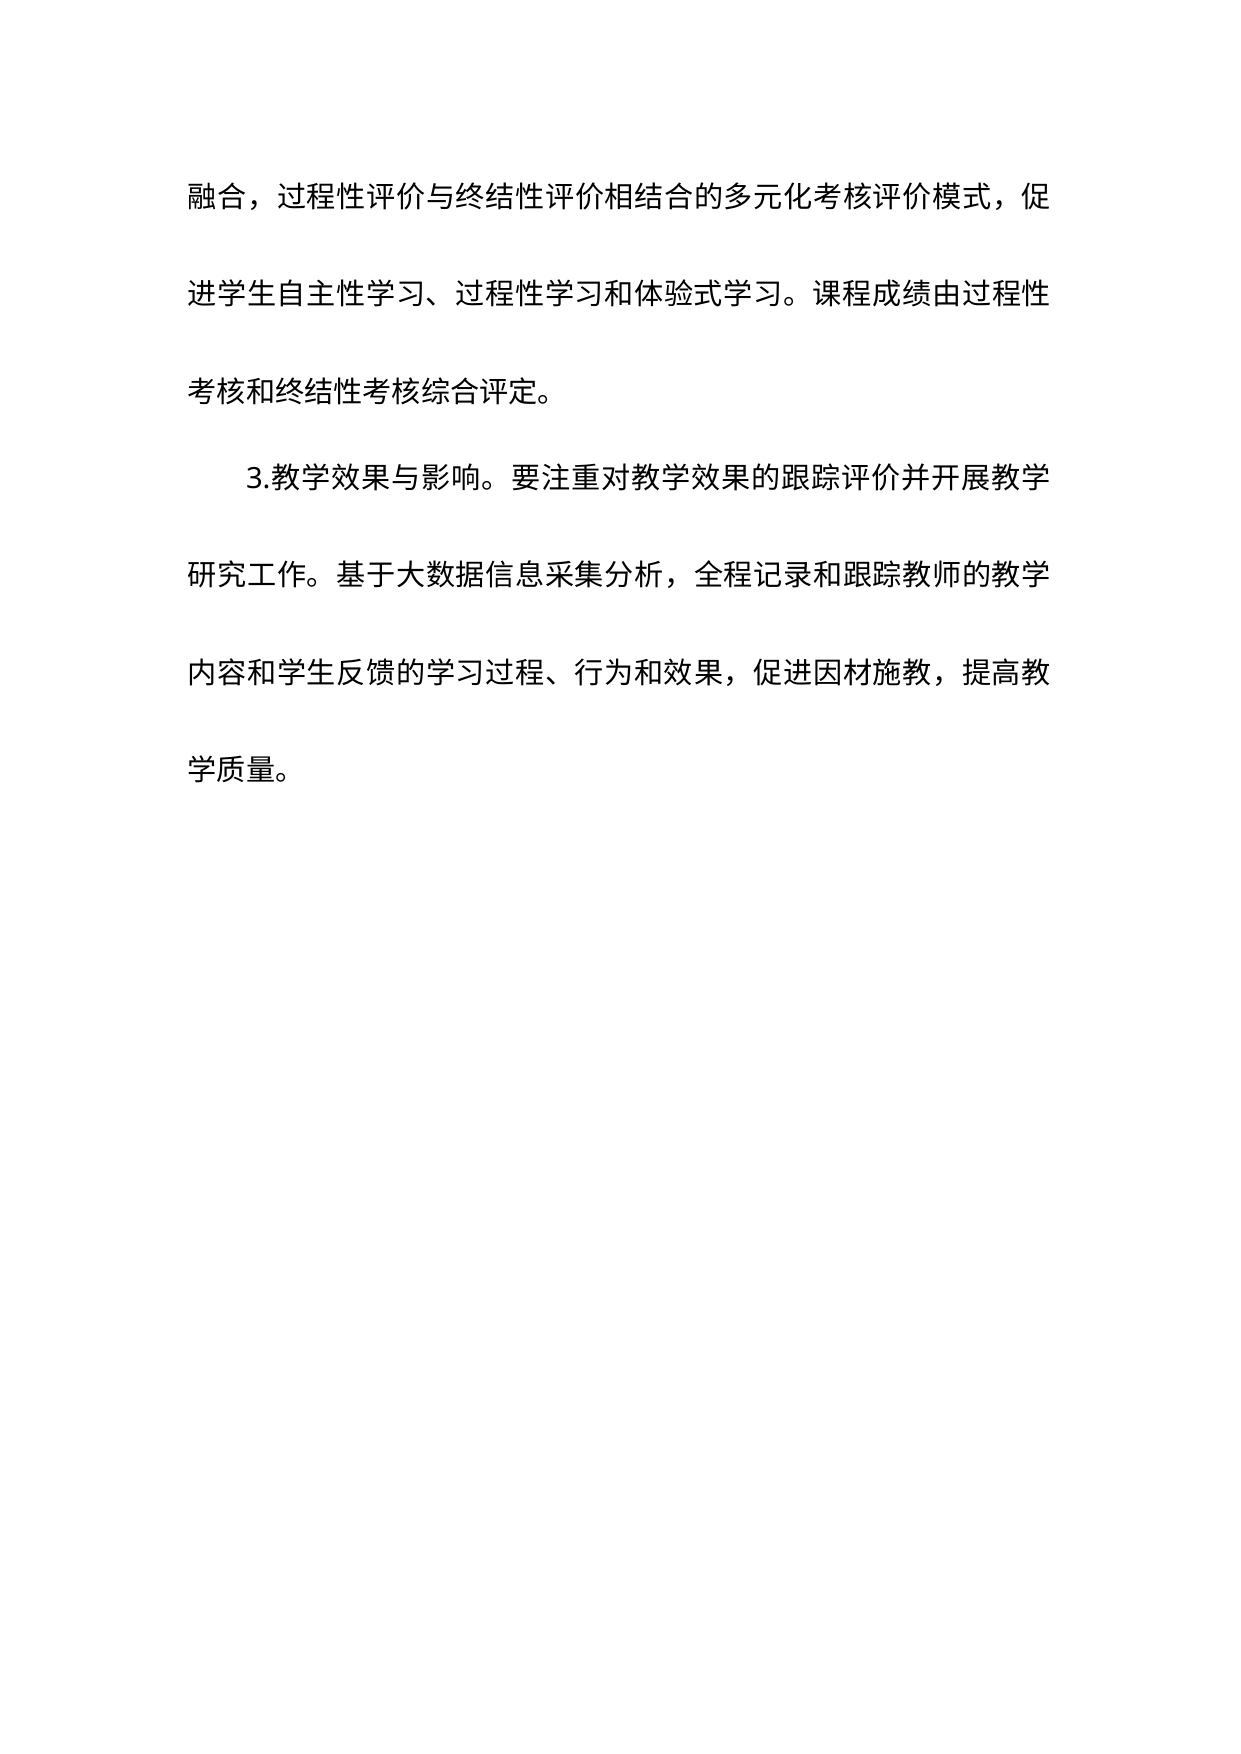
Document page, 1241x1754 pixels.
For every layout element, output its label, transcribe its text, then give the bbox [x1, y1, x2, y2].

text 3.教学效果与影响。要注重对教学效果的跟踪评价并开展教学研究工作。基于大数据信息采集分析，全程记录和跟踪教师的教学内容和学生反馈的学习过程、行为和效果，促进因材施教，提高教学质量。 [187, 443, 1053, 801]
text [187, 162, 1053, 422]
